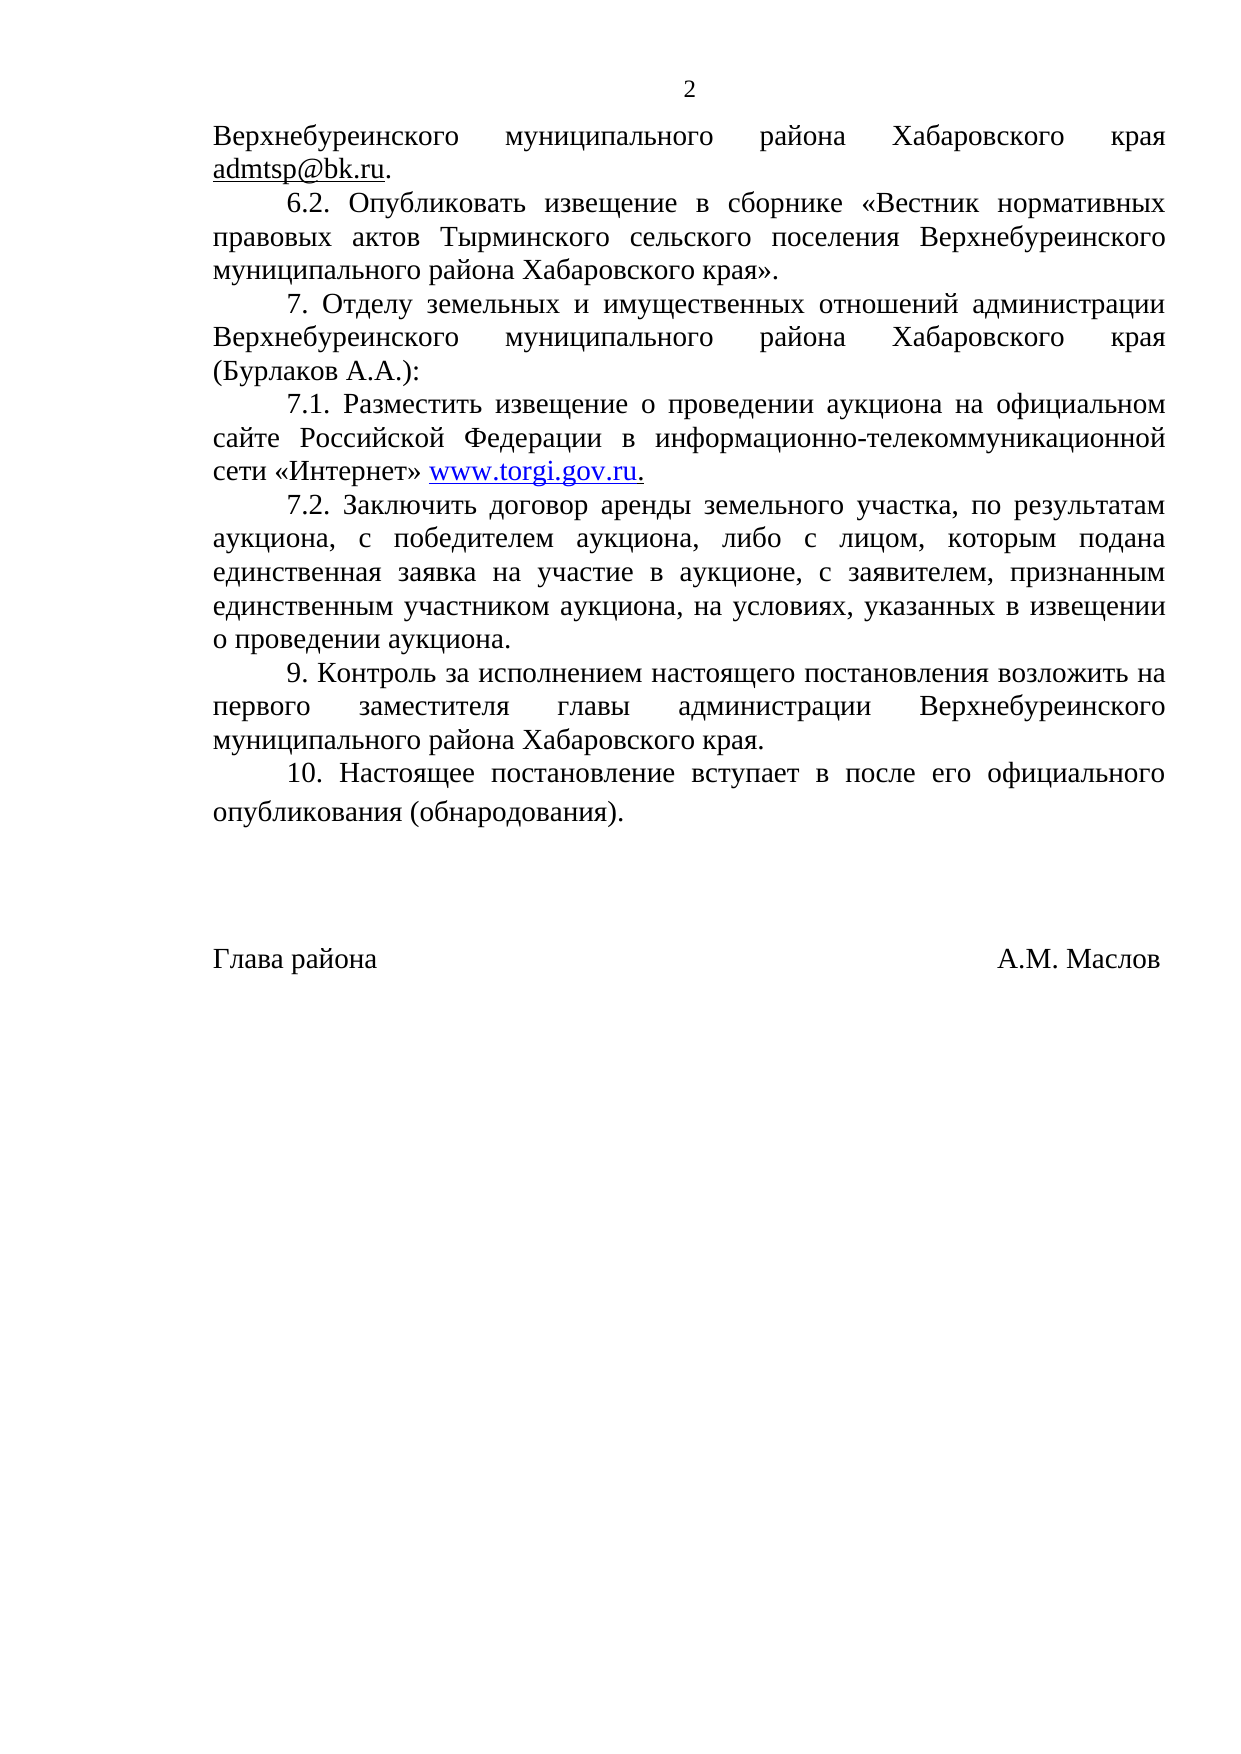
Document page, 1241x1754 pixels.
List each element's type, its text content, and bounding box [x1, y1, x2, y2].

text 6.2. Опубликовать извещение в сборнике «Вестник нормативных правовых актов Тырминского сельского поселения Верхнебуреинского муниципального района Хабаровского края». [213, 185, 1166, 286]
text 7. Отделу земельных и имущественных отношений администрации Верхнебуреинского муниципального района Хабаровского края (Бурлаков А.А.): [213, 286, 1166, 386]
text 7.1. Разместить извещение о проведении аукциона на официальном сайте Российской Федерации в информационно-телекоммуникационной сети «Интернет» www.torgi.gov.ru. [213, 386, 1166, 487]
text 7.2. Заключить договор аренды земельного участка, по результатам аукциона, с победителем аукциона, либо с лицом, которым подана единственная заявка на участие в аукционе, с заявителем, признанным единственным участником аукциона, на условиях, указанных в извещении о проведении аукциона. [213, 487, 1166, 655]
text Глава района А.М. Маслов [213, 948, 1166, 973]
text 10. Настоящее постановление вступает в после его официального опубликования (обнародования). [213, 755, 1166, 827]
text 9. Контроль за исполнением настоящего постановления возложить на первого заместителя главы администрации Верхнебуреинского муниципального района Хабаровского края. [213, 655, 1166, 755]
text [213, 118, 1166, 185]
